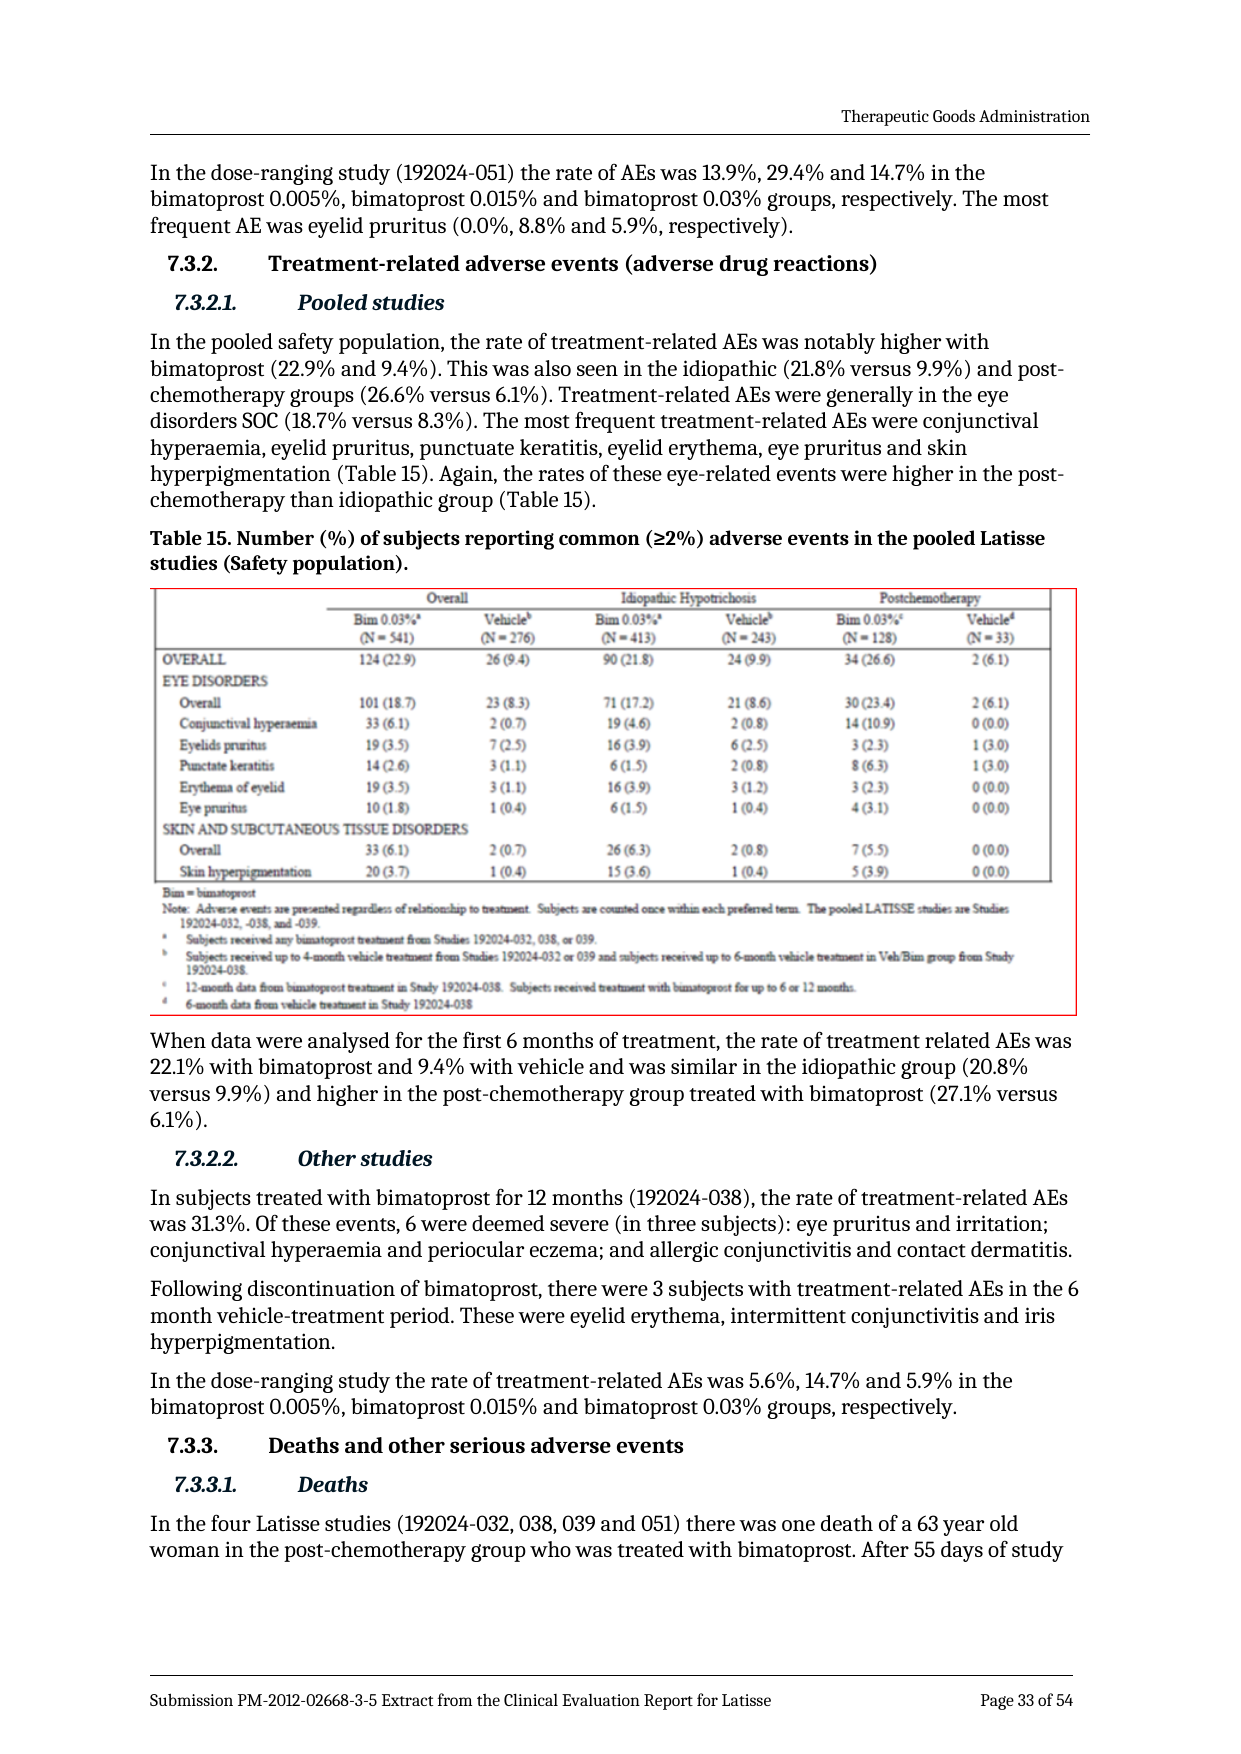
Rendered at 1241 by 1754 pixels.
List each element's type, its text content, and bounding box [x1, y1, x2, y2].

subtitle Pooled studies [174, 290, 1090, 316]
subtitle Other studies [174, 1146, 1090, 1172]
text When data were analysed for the first 6 months of treatment, the rate of treatment related AEs was 22.1% with bimatoprost and 9.4% with vehicle and was similar in the idiopathic group (20.8% versus 9.9%) and higher in the post-chemotherapy group treated with bimatoprost (27.1% versus 6.1%). [150, 1028, 1090, 1133]
text In the dose-ranging study (192024-051) the rate of AEs was 13.9%, 29.4% and 14.7% in the bimatoprost 0.005%, bimatoprost 0.015% and bimatoprost 0.03% groups, respectively. The most frequent AE was eyelid pruritus (0.0%, 8.8% and 5.9%, respectively). [150, 160, 1090, 239]
subtitle Deaths [174, 1472, 1090, 1498]
text In the pooled safety population, the rate of treatment-related AEs was notably higher with bimatoprost (22.9% and 9.4%). This was also seen in the idiopathic (21.8% versus 9.9%) and post-chemotherapy groups (26.6% versus 6.1%). Treatment-related AEs were generally in the eye disorders SOC (18.7% versus 8.3%). The most frequent treatment-related AEs were conjunctival hyperaemia, eyelid pruritus, punctuate keratitis, eyelid erythema, eye pruritus and skin hyperpigmentation (Table 15). Again, the rates of these eye-related events were higher in the post-chemotherapy than idiopathic group (Table 15). [150, 329, 1090, 513]
text In the dose-ranging study the rate of treatment-related AEs was 5.6%, 14.7% and 5.9% in the bimatoprost 0.005%, bimatoprost 0.015% and bimatoprost 0.03% groups, respectively. [150, 1368, 1090, 1420]
subtitle Deaths and other serious adverse events [168, 1433, 1090, 1459]
title Table 15. Number (%) of subjects reporting common (≥2%) adverse events in the pooled Latisse studies (Safety population). [150, 526, 1090, 576]
subtitle Treatment-related adverse events (adverse drug reactions) [168, 251, 1090, 278]
text In subjects treated with bimatoprost for 12 months (192024-038), the rate of treatment-related AEs was 31.3%. Of these events, 6 were deemed severe (in three subjects): eye pruritus and irritation; conjunctival hyperaemia and periocular eczema; and allergic conjunctivitis and contact dermatitis. [150, 1184, 1090, 1263]
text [150, 1511, 1090, 1563]
text Following discontinuation of bimatoprost, there were 3 subjects with treatment-related AEs in the 6 month vehicle-treatment period. These were eyelid erythema, intermittent conjunctivitis and iris hyperpigmentation. [150, 1276, 1090, 1355]
picture [150, 588, 1077, 1016]
